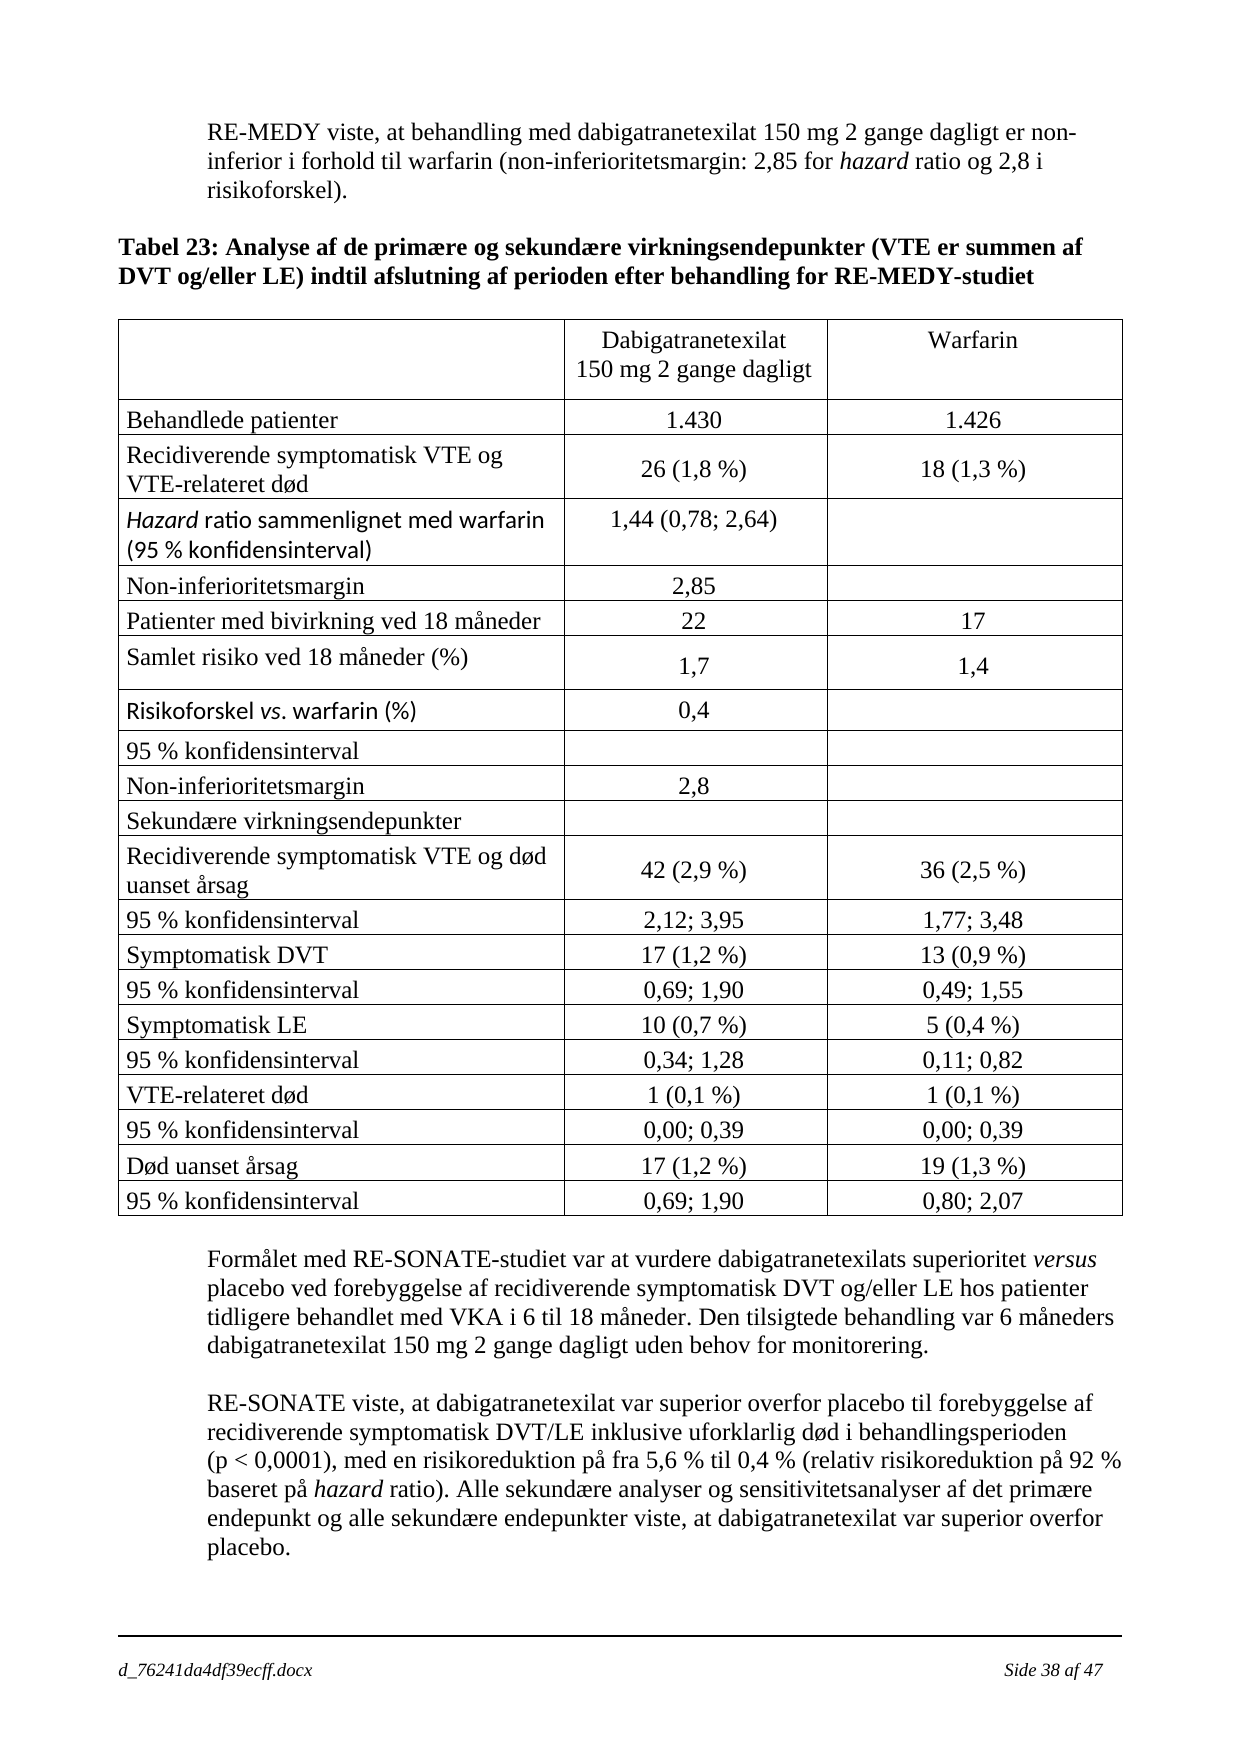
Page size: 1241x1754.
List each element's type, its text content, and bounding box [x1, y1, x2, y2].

table_header Warfarin [828, 320, 1122, 399]
table_cell 18 (1,3 %) [828, 435, 1122, 498]
table_cell Recidiverende symptomatisk VTE og død uanset årsag [119, 836, 564, 899]
table_cell Patienter med bivirkning ved 18 måneder [119, 601, 564, 635]
table_cell 0,80; 2,07 [828, 1181, 1122, 1214]
table_cell 0,49; 1,55 [828, 970, 1122, 1004]
table_cell 17 (1,2 %) [565, 935, 827, 969]
table_cell Risikoforskel vs. warfarin (%) [119, 690, 564, 729]
table_cell Symptomatisk DVT [119, 935, 564, 969]
table_cell 22 [565, 601, 827, 635]
table_cell [828, 566, 1122, 600]
table_cell 0,00; 0,39 [828, 1110, 1122, 1144]
table_cell VTE-relateret død [119, 1075, 564, 1109]
table_cell 19 (1,3 %) [828, 1145, 1122, 1179]
table_cell [565, 801, 827, 835]
table_cell 1,44 (0,78; 2,64) [565, 499, 827, 565]
text RE-MEDY viste, at behandling med dabigatranetexilat 150 mg 2 gange dagligt er non-inferior i forhold til warfarin (non-inferioritetsmargin: 2,85 for hazard ratio og 2,8 i risikoforskel). [207, 117, 1122, 204]
table_cell [828, 499, 1122, 565]
table_cell Non-inferioritetsmargin [119, 566, 564, 600]
table_cell 5 (0,4 %) [828, 1005, 1122, 1039]
text Formålet med RE-SONATE-studiet var at vurdere dabigatranetexilats superioritet versus placebo ved forebyggelse af recidiverende symptomatisk DVT og/eller LE hos patienter tidligere behandlet med VKA i 6 til 18 måneder. Den tilsigtede behandling var 6 måneders dabigatranetexilat 150 mg 2 gange dagligt uden behov for monitorering. [207, 1244, 1122, 1359]
table_cell 95 % konfidensinterval [119, 970, 564, 1004]
table_cell 0,4 [565, 690, 827, 729]
table_cell 36 (2,5 %) [828, 836, 1122, 899]
table_cell [565, 731, 827, 764]
table_cell Sekundære virkningsendepunkter [119, 801, 564, 835]
table_cell Død uanset årsag [119, 1145, 564, 1179]
table_cell 2,85 [565, 566, 827, 600]
table_cell 95 % konfidensinterval [119, 1040, 564, 1074]
table_cell 42 (2,9 %) [565, 836, 827, 899]
table_cell 95 % konfidensinterval [119, 1181, 564, 1214]
table_cell 2,12; 3,95 [565, 900, 827, 934]
table_header [119, 320, 564, 399]
table_cell 1.430 [565, 400, 827, 434]
table_cell 1.426 [828, 400, 1122, 434]
table_cell Hazard ratio sammenlignet med warfarin (95 % konfidensinterval) [119, 499, 564, 565]
table_cell 2,8 [565, 766, 827, 800]
table_cell 95 % konfidensinterval [119, 900, 564, 934]
table_cell 1 (0,1 %) [828, 1075, 1122, 1109]
table_cell 1 (0,1 %) [565, 1075, 827, 1109]
table_cell 10 (0,7 %) [565, 1005, 827, 1039]
table_cell 95 % konfidensinterval [119, 1110, 564, 1144]
table_header Dabigatranetexilat 150 mg 2 gange dagligt [565, 320, 827, 399]
table_cell 17 (1,2 %) [565, 1145, 827, 1179]
table_cell 0,00; 0,39 [565, 1110, 827, 1144]
table_cell 0,34; 1,28 [565, 1040, 827, 1074]
table_cell Behandlede patienter [119, 400, 564, 434]
text Tabel 23: Analyse af de primære og sekundære virkningsendepunkter (VTE er summen af DVT og/eller LE) indtil afslutning af perioden efter behandling for RE-MEDY-studiet [118, 232, 1122, 290]
table_cell Symptomatisk LE [119, 1005, 564, 1039]
table_cell [828, 766, 1122, 800]
table_cell 1,4 [828, 636, 1122, 689]
table_cell [828, 731, 1122, 764]
table_cell Samlet risiko ved 18 måneder (%) [119, 636, 564, 689]
table_cell [828, 690, 1122, 729]
table_cell 1,7 [565, 636, 827, 689]
table_cell 26 (1,8 %) [565, 435, 827, 498]
table_cell 0,69; 1,90 [565, 1181, 827, 1214]
table_cell 17 [828, 601, 1122, 635]
table_cell 13 (0,9 %) [828, 935, 1122, 969]
table_cell 0,11; 0,82 [828, 1040, 1122, 1074]
table_cell 1,77; 3,48 [828, 900, 1122, 934]
table_cell [828, 801, 1122, 835]
table_cell 0,69; 1,90 [565, 970, 827, 1004]
table_cell Non-inferioritetsmargin [119, 766, 564, 800]
table_cell Recidiverende symptomatisk VTE og VTE-relateret død [119, 435, 564, 498]
table_cell 95 % konfidensinterval [119, 731, 564, 764]
text RE-SONATE viste, at dabigatranetexilat var superior overfor placebo til forebyggelse af recidiverende symptomatisk DVT/LE inklusive uforklarlig død i behandlingsperioden (p < 0,0001), med en risikoreduktion på fra 5,6 % til 0,4 % (relativ risikoreduktion på 92 % baseret på hazard ratio). Alle sekundære analyser og sensitivitetsanalyser af det primære endepunkt og alle sekundære endepunkter viste, at dabigatranetexilat var superior overfor placebo. [207, 1388, 1122, 1561]
